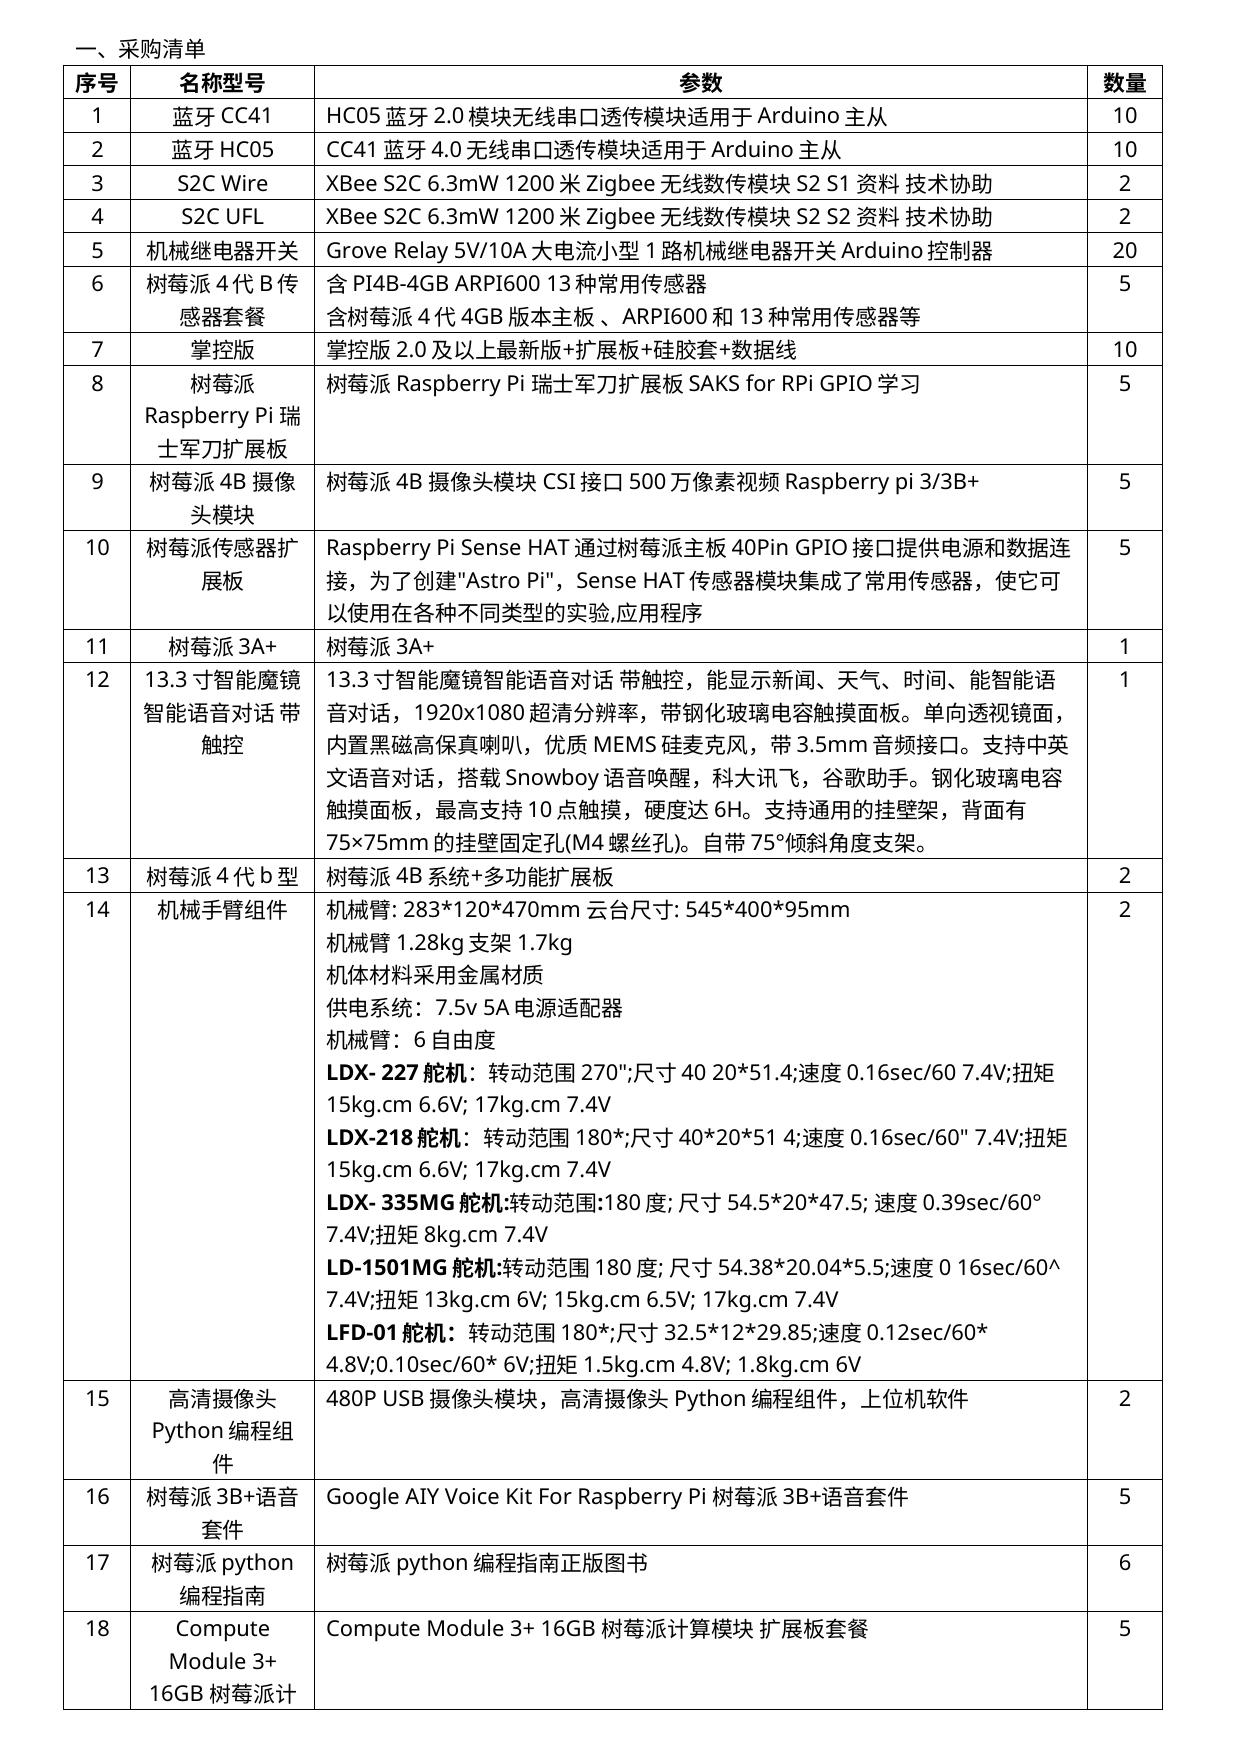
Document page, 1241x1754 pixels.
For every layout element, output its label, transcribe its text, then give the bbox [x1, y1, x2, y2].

table_cell 12 [64, 663, 130, 858]
table_cell 18 [64, 1612, 130, 1709]
table_cell 2 [1088, 200, 1162, 232]
table_cell 6 [1088, 1546, 1162, 1611]
table_cell 树莓派3A+ [315, 630, 1087, 662]
table_cell 5 [1088, 1612, 1162, 1709]
table_cell Raspberry Pi Sense HAT通过树莓派主板40Pin GPIO接口提供电源和数据连接，为了创建"Astro Pi"，Sense HAT传感器模块集成了常用传感器，使它可以使用在各种不同类型的实验,应用程序 [315, 531, 1087, 628]
table_header 数量 [1088, 66, 1162, 98]
table_cell 含PI4B-4GB ARPI600 13种常用传感器 含树莓派4代4GB版本主板 、ARPI600和13种常用传感器等 [315, 267, 1087, 332]
table_cell XBee S2C 6.3mW 1200米 Zigbee无线数传模块 S2 S1 资料 技术协助 [315, 166, 1087, 199]
list 采购清单 [75, 32, 1165, 64]
table_cell 树莓派python编程指南正版图书 [315, 1546, 1087, 1611]
table_header 参数 [315, 66, 1087, 98]
table_cell 5 [1088, 366, 1162, 464]
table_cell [131, 1612, 314, 1709]
table_cell 树莓派Raspberry Pi 瑞士军刀扩展板 [131, 366, 314, 464]
table_cell 机械继电器开关 [131, 233, 314, 266]
table_cell 高清摄像头Python编程组件 [131, 1381, 314, 1479]
table_cell 蓝牙HC05 [131, 133, 314, 165]
table_cell S2C UFL [131, 200, 314, 232]
table_cell 10 [64, 531, 130, 628]
table_cell Google AIY Voice Kit For Raspberry Pi 树莓派3B+语音套件 [315, 1480, 1087, 1545]
table_header 序号 [64, 66, 130, 98]
table_cell 树莓派4代B传感器套餐 [131, 267, 314, 332]
table_cell 2 [1088, 1381, 1162, 1479]
table_cell 10 [1088, 99, 1162, 132]
table_cell 5 [1088, 1480, 1162, 1545]
table_cell XBee S2C 6.3mW 1200米 Zigbee无线数传模块 S2 S2 资料 技术协助 [315, 200, 1087, 232]
table_cell 2 [1088, 859, 1162, 892]
table_cell 3 [64, 166, 130, 199]
table_cell 8 [64, 366, 130, 464]
table_cell S2C Wire [131, 166, 314, 199]
table_cell 树莓派3B+语音套件 [131, 1480, 314, 1545]
table_cell 14 [64, 893, 130, 1380]
table_cell 20 [1088, 233, 1162, 266]
table_cell 1 [64, 99, 130, 132]
table_cell Grove Relay 5V/10A大电流小型1路机械继电器开关Arduino控制器 [315, 233, 1087, 266]
table_cell 1 [1088, 663, 1162, 858]
table_cell 2 [1088, 893, 1162, 1380]
table_cell 掌控版2.0及以上最新版+扩展板+硅胶套+数据线 [315, 333, 1087, 365]
table_cell 树莓派4代b型 [131, 859, 314, 892]
table_cell 机械臂: 283*120*470mm 云台尺寸: 545*400*95mm 机械臂1.28kg支架1.7kg 机体材料采用金属材质 供电系统：7.5v 5A电源适配器 机械臂：6自由度 LDX- 227舵机：转动范围270";尺寸40 20*51.4;速度0.16sec/60 7.4V;扭矩15kg.cm 6.6V; 17kg.cm 7.4V LDX-218舵机：转动范围180*;尺寸40*20*51 4;速度0.16sec/60" 7.4V;扭矩15kg.cm 6.6V; 17kg.cm 7.4V LDX- 335MG舵机:转动范围:180度; 尺寸54.5*20*47.5; 速度0.39sec/60° 7.4V;扭矩8kg.cm 7.4V LD-1501MG舵机:转动范围180度; 尺寸54.38*20.04*5.5;速度0 16sec/60^ 7.4V;扭矩13kg.cm 6V; 15kg.cm 6.5V; 17kg.cm 7.4V LFD-01舵机：转动范围180*;尺寸32.5*12*29.85;速度0.12sec/60* 4.8V;0.10sec/60* 6V;扭矩1.5kg.cm 4.8V; 1.8kg.cm 6V [315, 893, 1087, 1380]
table_cell 2 [64, 133, 130, 165]
table_cell 2 [1088, 166, 1162, 199]
table_cell 11 [64, 630, 130, 662]
table_cell 13.3寸智能魔镜智能语音对话 带触控，能显示新闻、天气、时间、能智能语音对话，1920x1080超清分辨率，带钢化玻璃电容触摸面板。单向透视镜面，内置黑磁高保真喇叭，优质MEMS硅麦克风，带3.5mm音频接口。支持中英文语音对话，搭载Snowboy语音唤醒，科大讯飞，谷歌助手。钢化玻璃电容触摸面板，最高支持10点触摸，硬度达6H。支持通用的挂壁架，背面有75×75mm的挂壁固定孔(M4螺丝孔)。自带75°倾斜角度支架。 [315, 663, 1087, 858]
table_cell 树莓派传感器扩展板 [131, 531, 314, 628]
table_cell 树莓派python编程指南 [131, 1546, 314, 1611]
table_cell 树莓派4B 摄像头模块 CSI接口 500万像素视频Raspberry pi 3/3B+ [315, 465, 1087, 530]
table_cell 树莓派Raspberry Pi 瑞士军刀扩展板SAKS for RPi GPIO学习 [315, 366, 1087, 464]
table_cell CC41蓝牙4.0无线串口透传模块适用于Arduino主从 [315, 133, 1087, 165]
table_cell 1 [1088, 630, 1162, 662]
table_cell 5 [64, 233, 130, 266]
table_cell HC05蓝牙2.0模块无线串口透传模块适用于Arduino主从 [315, 99, 1087, 132]
table_cell 13 [64, 859, 130, 892]
table_cell 15 [64, 1381, 130, 1479]
table_cell 掌控版 [131, 333, 314, 365]
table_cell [315, 1612, 1087, 1709]
table_cell 5 [1088, 267, 1162, 332]
table_cell 树莓派4B系统+多功能扩展板 [315, 859, 1087, 892]
table_cell 树莓派4B 摄像头模块 [131, 465, 314, 530]
table_cell 7 [64, 333, 130, 365]
table_cell 树莓派3A+ [131, 630, 314, 662]
table_cell 10 [1088, 333, 1162, 365]
table_cell 13.3寸智能魔镜智能语音对话 带触控 [131, 663, 314, 858]
table_cell 16 [64, 1480, 130, 1545]
table_cell 5 [1088, 465, 1162, 530]
table_cell 5 [1088, 531, 1162, 628]
table_cell 6 [64, 267, 130, 332]
table_cell 机械手臂组件 [131, 893, 314, 1380]
table_cell 480P USB摄像头模块，高清摄像头Python编程组件，上位机软件 [315, 1381, 1087, 1479]
table_cell 9 [64, 465, 130, 530]
table_cell 4 [64, 200, 130, 232]
table_cell 10 [1088, 133, 1162, 165]
table_header 名称型号 [131, 66, 314, 98]
table_cell 17 [64, 1546, 130, 1611]
table_cell 蓝牙CC41 [131, 99, 314, 132]
